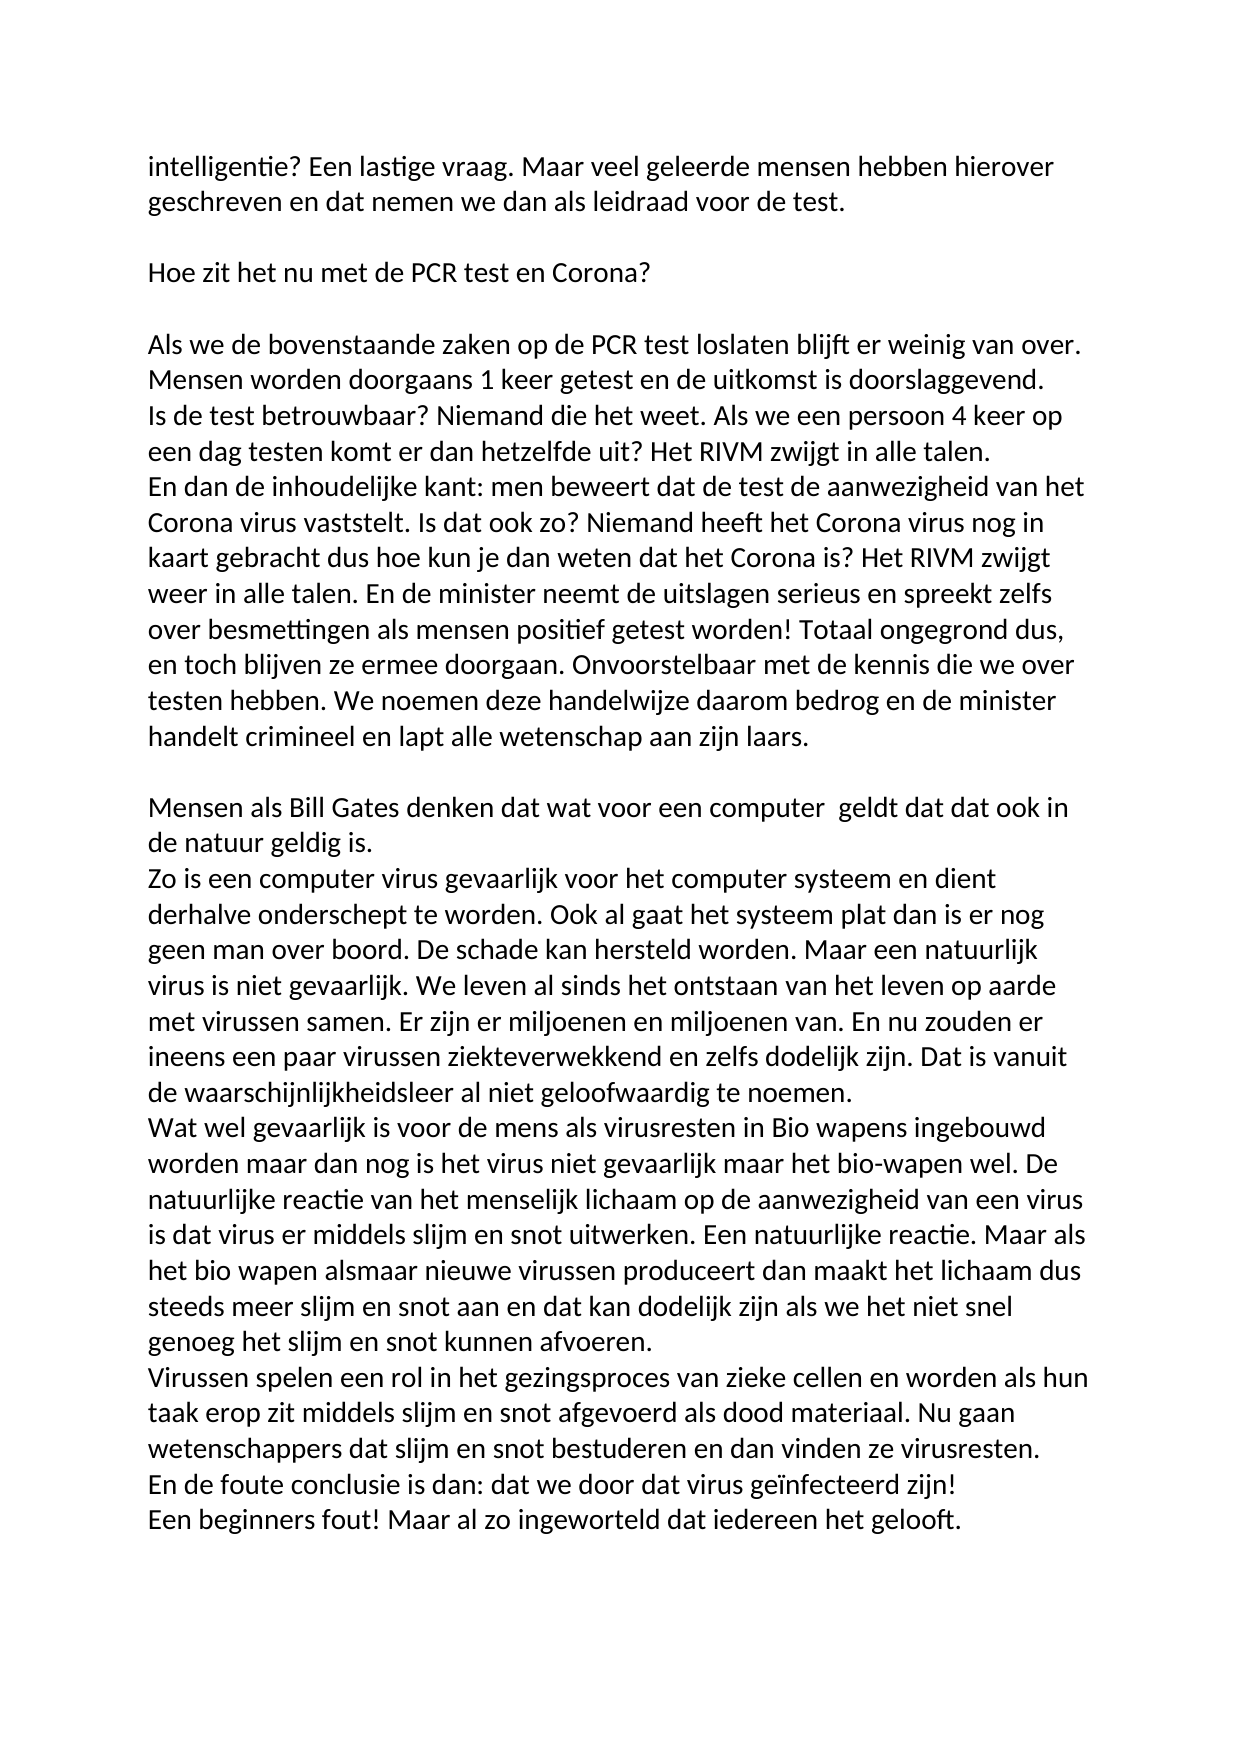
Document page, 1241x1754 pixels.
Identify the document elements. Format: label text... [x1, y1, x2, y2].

text Mensen als Bill Gates denken dat wat voor een computer geldt dat dat ook in de natuur geldig is. [148, 789, 1093, 860]
text Als we de bovenstaande zaken op de PCR test loslaten blijft er weinig van over. [148, 326, 1093, 361]
text En de foute conclusie is dan: dat we door dat virus geïnfecteerd zijn! [148, 1466, 1093, 1501]
text Is de test betrouwbaar? Niemand die het weet. Als we een persoon 4 keer op een dag testen komt er dan hetzelfde uit? Het RIVM zwijgt in alle talen. [148, 397, 1093, 468]
text Virussen spelen een rol in het gezingsproces van zieke cellen en worden als hun taak erop zit middels slijm en snot afgevoerd als dood materiaal. Nu gaan wetenschappers dat slijm en snot bestuderen en dan vinden ze virusresten. [148, 1359, 1093, 1466]
text Wat wel gevaarlijk is voor de mens als virusresten in Bio wapens ingebouwd worden maar dan nog is het virus niet gevaarlijk maar het bio-wapen wel. De natuurlijke reactie van het menselijk lichaam op de aanwezigheid van een virus is dat virus er middels slijm en snot uitwerken. Een natuurlijke reactie. Maar als het bio wapen alsmaar nieuwe virussen produceert dan maakt het lichaam dus steeds meer slijm en snot aan en dat kan dodelijk zijn als we het niet snel genoeg het slijm en snot kunnen afvoeren. [148, 1109, 1093, 1359]
text Zo is een computer virus gevaarlijk voor het computer systeem en dient derhalve onderschept te worden. Ook al gaat het systeem plat dan is er nog geen man over boord. De schade kan hersteld worden. Maar een natuurlijk virus is niet gevaarlijk. We leven al sinds het ontstaan van het leven op aarde met virussen samen. Er zijn er miljoenen en miljoenen van. En nu zouden er ineens een paar virussen ziekteverwekkend en zelfs dodelijk zijn. Dat is vanuit de waarschijnlijkheidsleer al niet geloofwaardig te noemen. [148, 860, 1093, 1109]
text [148, 148, 1093, 219]
text Mensen worden doorgaans 1 keer getest en de uitkomst is doorslaggevend. [148, 361, 1093, 397]
text En dan de inhoudelijke kant: men beweert dat de test de aanwezigheid van het Corona virus vaststelt. Is dat ook zo? Niemand heeft het Corona virus nog in kaart gebracht dus hoe kun je dan weten dat het Corona is? Het RIVM zwijgt weer in alle talen. En de minister neemt de uitslagen serieus en spreekt zelfs over besmettingen als mensen positief getest worden! Totaal ongegrond dus, en toch blijven ze ermee doorgaan. Onvoorstelbaar met de kennis die we over testen hebben. We noemen deze handelwijze daarom bedrog en de minister handelt crimineel en lapt alle wetenschap aan zijn laars. [148, 468, 1093, 753]
text Een beginners fout! Maar al zo ingeworteld dat iedereen het gelooft. [148, 1501, 1093, 1537]
text Hoe zit het nu met de PCR test en Corona? [148, 254, 1093, 290]
